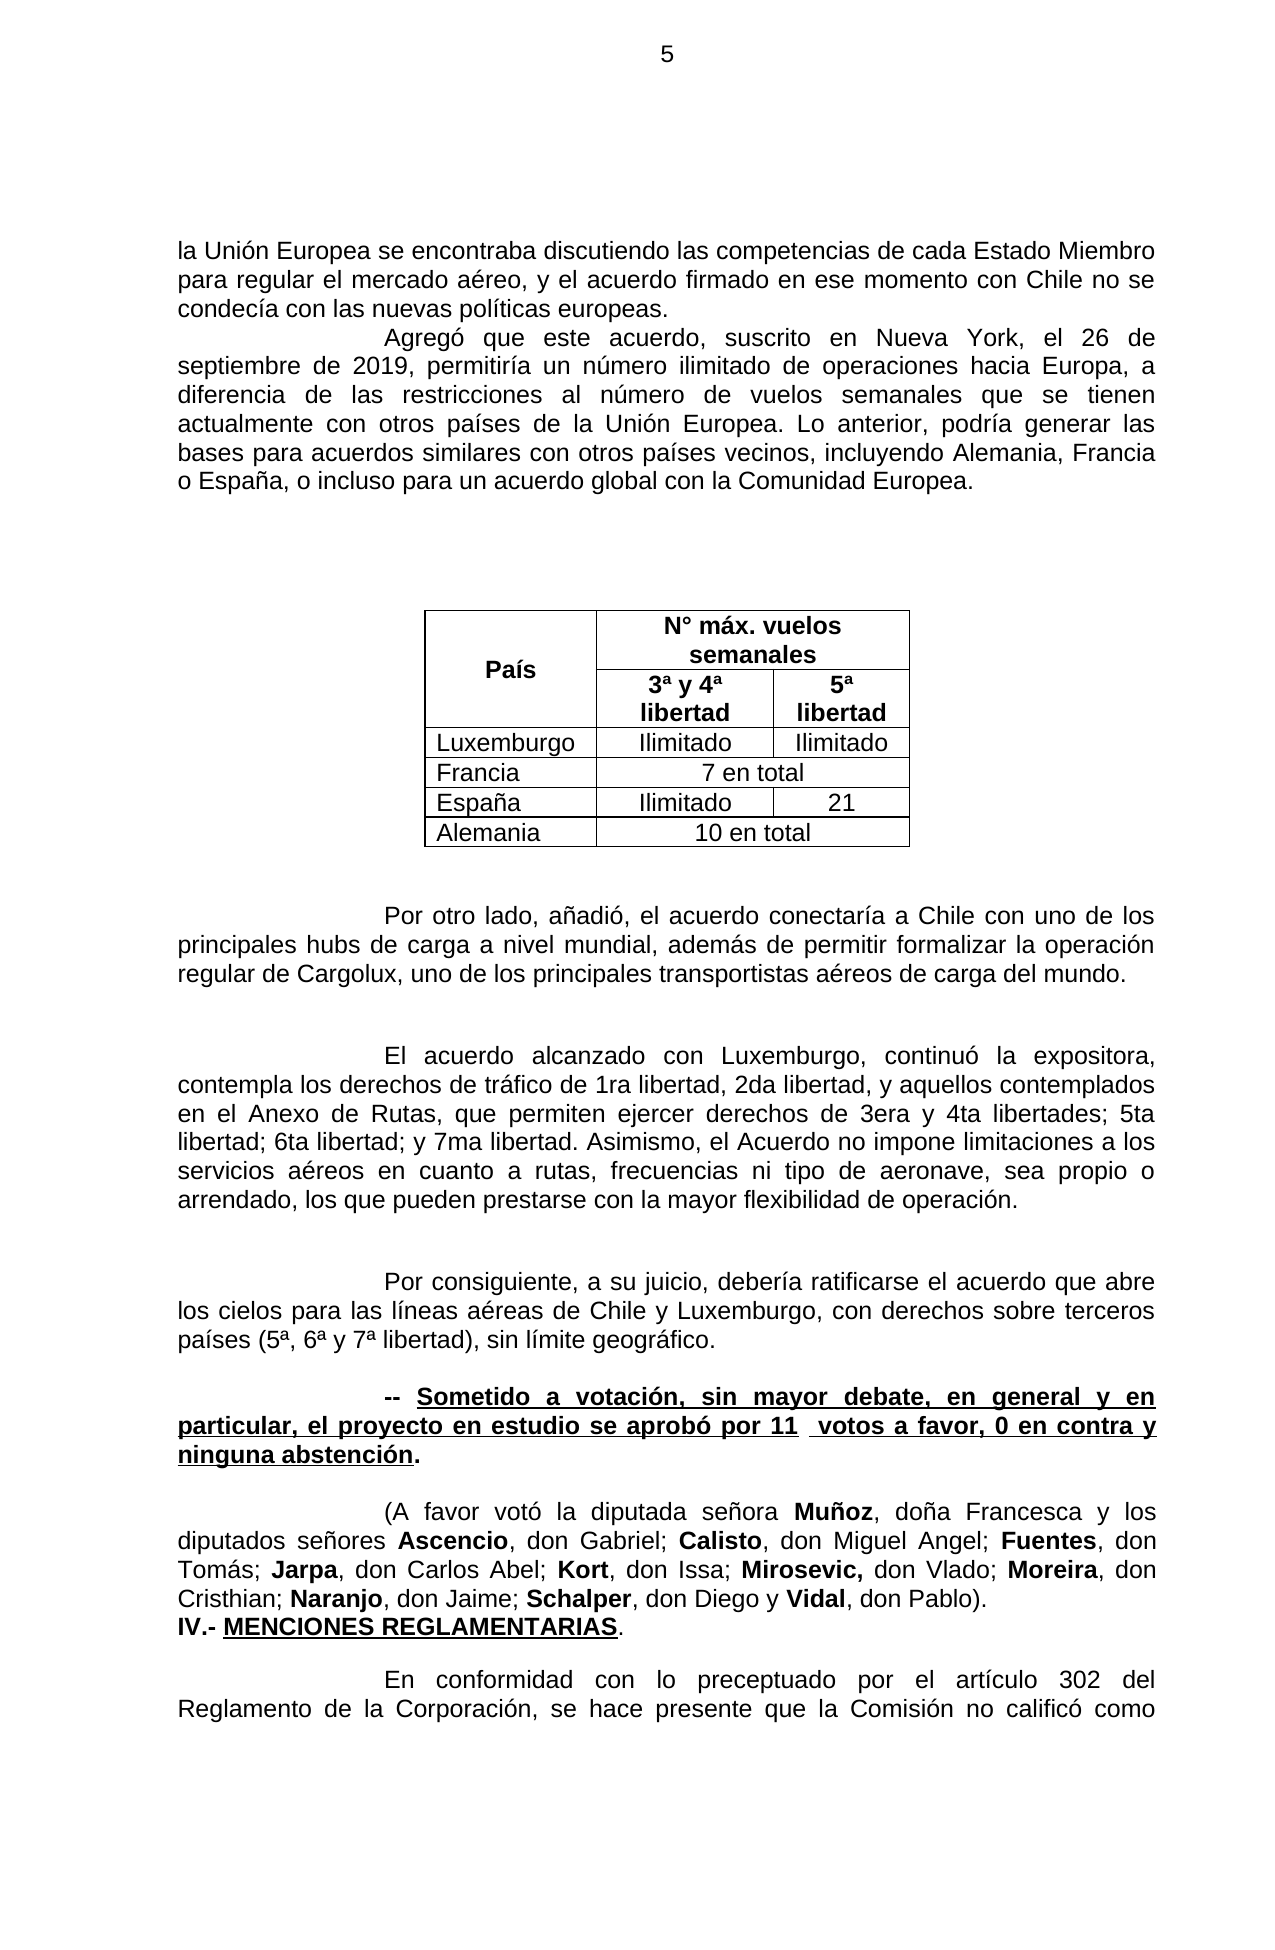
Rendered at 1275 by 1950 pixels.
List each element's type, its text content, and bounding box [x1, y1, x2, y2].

text El acuerdo alcanzado con Luxemburgo, continuó la expositora, contempla los derechos de tráfico de 1ra libertad, 2da libertad, y aquellos contemplados en el Anexo de Rutas, que permiten ejercer derechos de 3era y 4ta libertades; 5ta libertad; 6ta libertad; y 7ma libertad. Asimismo, el Acuerdo no impone limitaciones a los servicios aéreos en cuanto a rutas, frecuencias ni tipo de aeronave, sea propio o arrendado, los que pueden prestarse con la mayor flexibilidad de operación. [177, 1041, 1157, 1213]
text Por consiguiente, a su juicio, debería ratificarse el acuerdo que abre los cielos para las líneas aéreas de Chile y Luxemburgo, con derechos sobre terceros países (5ª, 6ª y 7ª libertad), sin límite geográfico. [177, 1267, 1157, 1353]
table_cell 5ª libertad [774, 670, 909, 727]
table_cell Ilimitado [597, 728, 773, 757]
list IV.- MENCIONES REGLAMENTARIAS. [177, 1612, 1157, 1641]
table_header País [426, 611, 596, 727]
table_cell Alemania [426, 818, 596, 846]
list -- Sometido a votación, sin mayor debate, en general y en particular, el proyecto en estudio se aprobó por 11 votos a favor, 0 en contra y ninguna abstención. [177, 1382, 1157, 1468]
table_cell Ilimitado [774, 728, 909, 757]
list (A favor votó la diputada señora Muñoz, doña Francesca y los diputados señores Ascencio, don Gabriel; Calisto, don Miguel Angel; Fuentes, don Tomás; Jarpa, don Carlos Abel; Kort, don Issa; Mirosevic, don Vlado; Moreira, don Cristhian; Naranjo, don Jaime; Schalper, don Diego y Vidal, don Pablo). [177, 1497, 1157, 1612]
text Por otro lado, añadió, el acuerdo conectaría a Chile con uno de los principales hubs de carga a nivel mundial, además de permitir formalizar la operación regular de Cargolux, uno de los principales transportistas aéreos de carga del mundo. [177, 901, 1157, 987]
table_cell Ilimitado [597, 788, 773, 816]
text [177, 236, 1157, 322]
table_cell 10 en total [597, 818, 909, 846]
table_cell Luxemburgo [426, 728, 596, 757]
table_cell 21 [774, 788, 909, 816]
table_cell 3ª y 4ª libertad [597, 670, 773, 727]
text Agregó que este acuerdo, suscrito en Nueva York, el 26 de septiembre de 2019, permitiría un número ilimitado de operaciones hacia Europa, a diferencia de las restricciones al número de vuelos semanales que se tienen actualmente con otros países de la Unión Europea. Lo anterior, podría generar las bases para acuerdos similares con otros países vecinos, incluyendo Alemania, Francia o España, o incluso para un acuerdo global con la Comunidad Europea. [177, 322, 1157, 495]
table_cell España [426, 788, 596, 816]
table_cell Francia [426, 758, 596, 787]
table_header N° máx. vuelos semanales [597, 611, 909, 668]
table_cell 7 en total [597, 758, 909, 787]
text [177, 1665, 1157, 1722]
